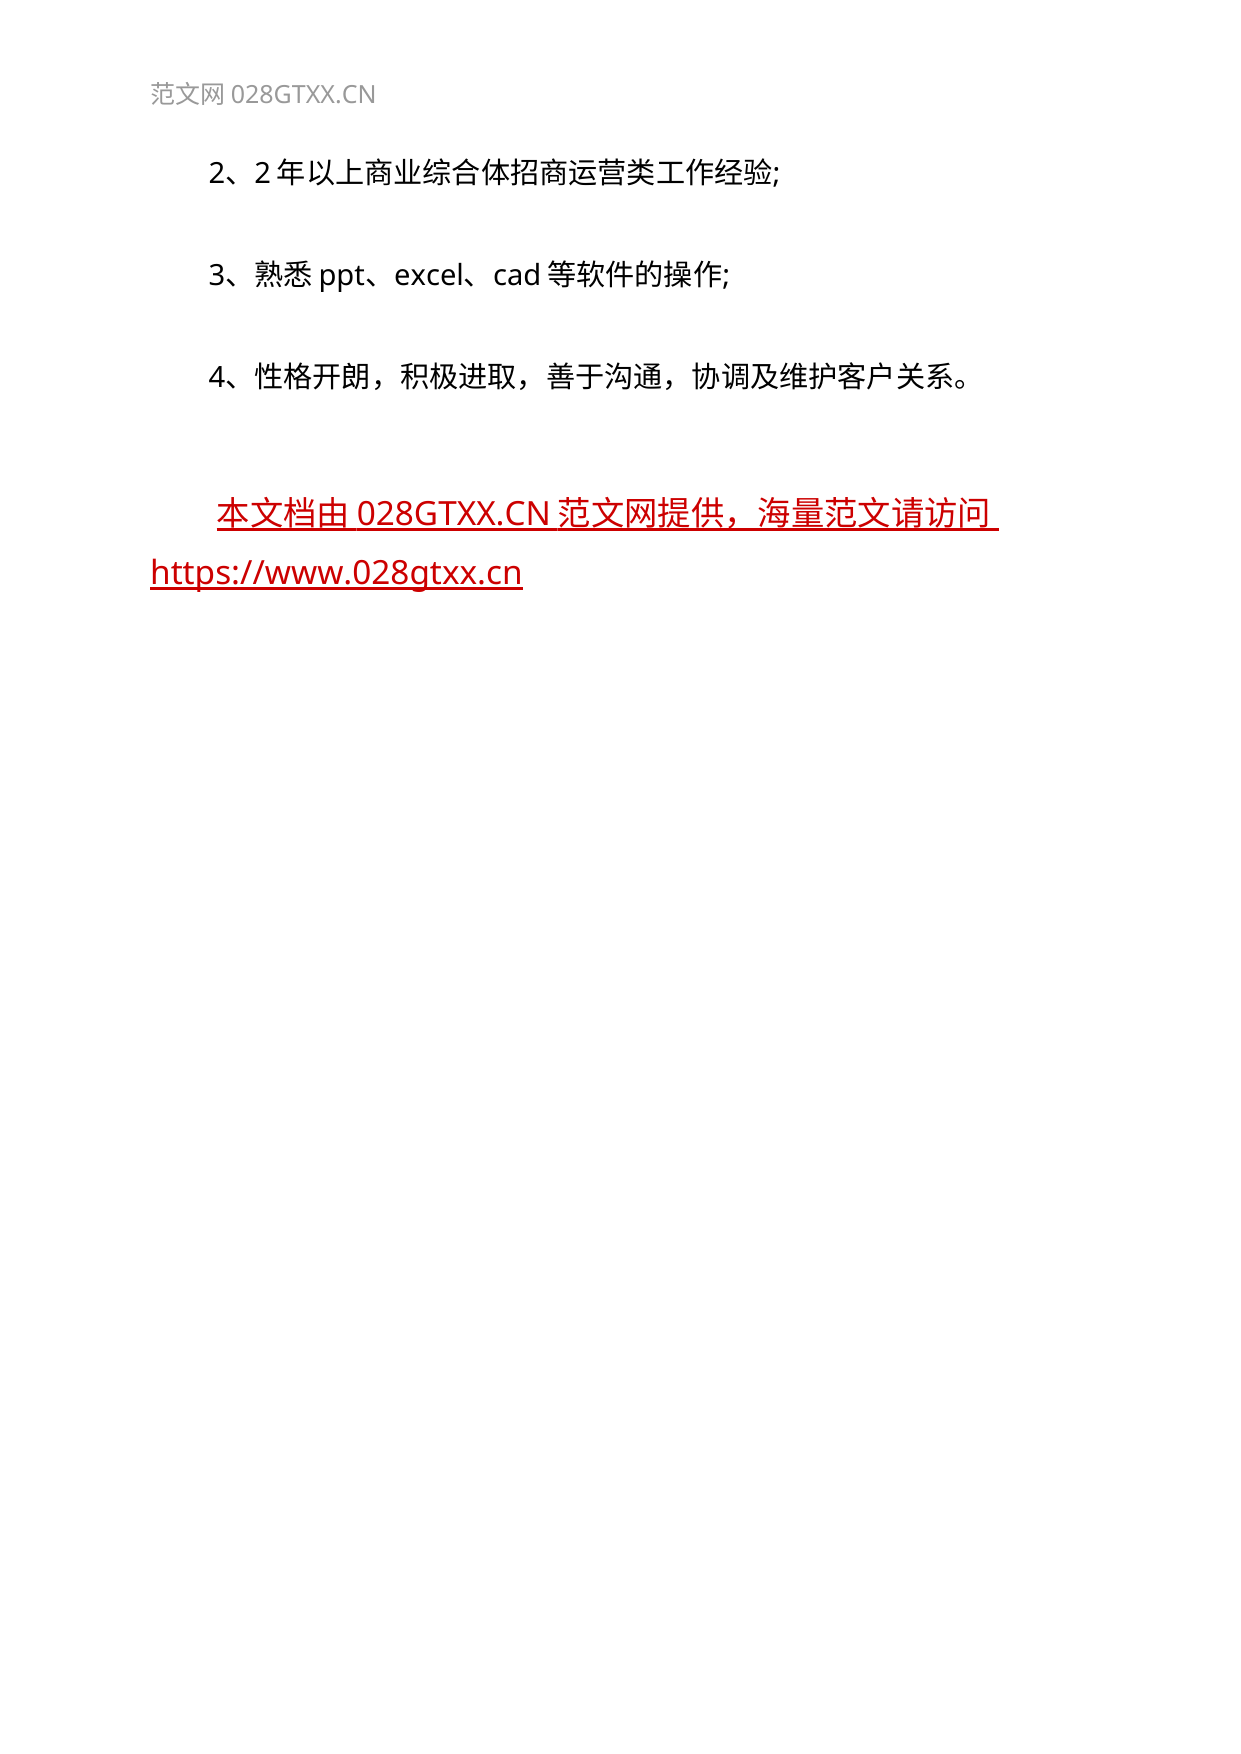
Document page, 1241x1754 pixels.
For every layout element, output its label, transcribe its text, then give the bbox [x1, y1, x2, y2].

text 4、性格开朗，积极进取，善于沟通，协调及维护客户关系。 [150, 354, 1090, 396]
text 3、熟悉ppt、excel、cad等软件的操作; [150, 252, 1090, 294]
text 2、2年以上商业综合体招商运营类工作经验; [150, 150, 1090, 192]
text 本文档由028GTXX.CN范文网提供，海量范文请访问 https://www.028gtxx.cn [150, 487, 1090, 594]
